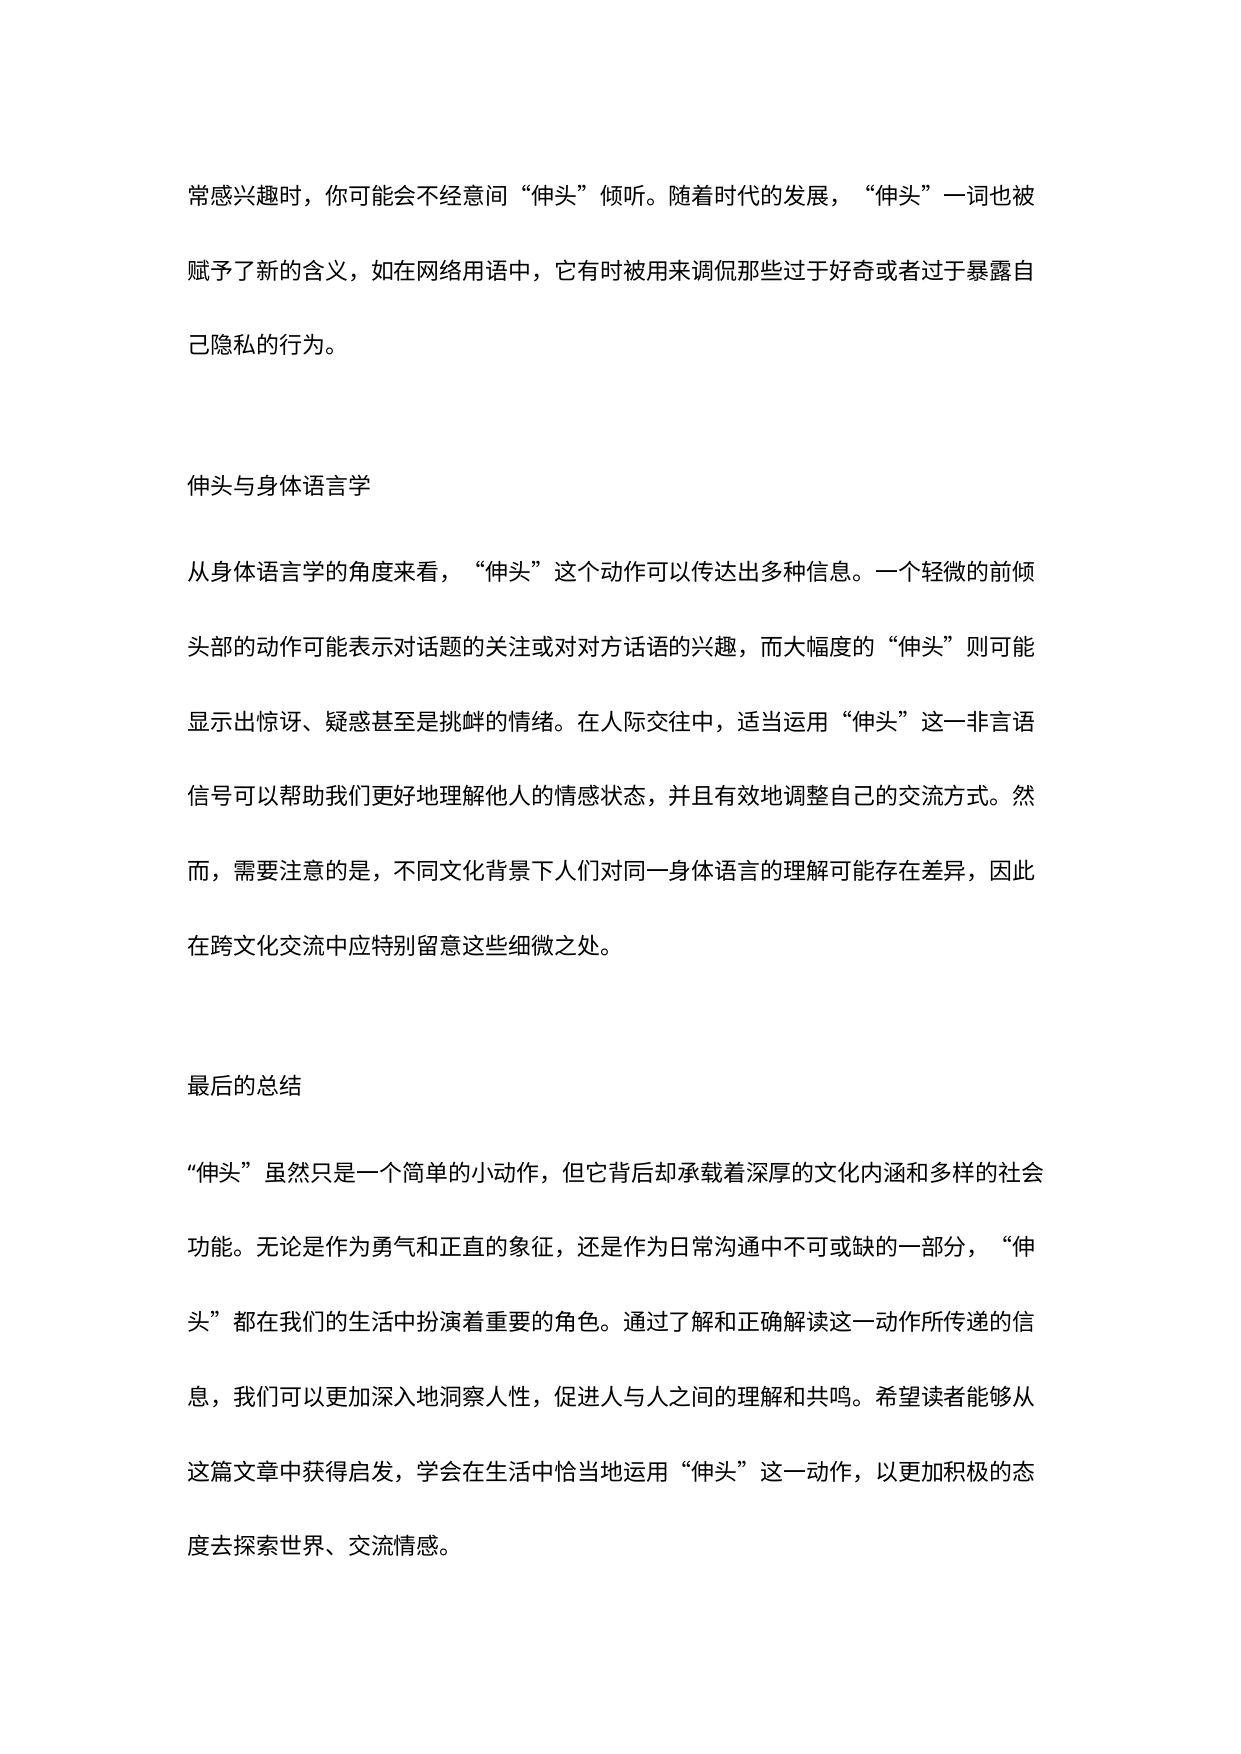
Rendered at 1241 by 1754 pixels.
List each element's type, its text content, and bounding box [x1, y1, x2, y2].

text 最后的总结 [187, 1052, 1053, 1117]
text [187, 162, 1053, 376]
text 从身体语言学的角度来看，“伸头”这个动作可以传达出多种信息。一个轻微的前倾头部的动作可能表示对话题的关注或对对方话语的兴趣，而大幅度的“伸头”则可能显示出惊讶、疑惑甚至是挑衅的情绪。在人际交往中，适当运用“伸头”这一非言语信号可以帮助我们更好地理解他人的情感状态，并且有效地调整自己的交流方式。然而，需要注意的是，不同文化背景下人们对同一身体语言的理解可能存在差异，因此在跨文化交流中应特别留意这些细微之处。 [187, 538, 1053, 977]
text “伸头”虽然只是一个简单的小动作，但它背后却承载着深厚的文化内涵和多样的社会功能。无论是作为勇气和正直的象征，还是作为日常沟通中不可或缺的一部分，“伸头”都在我们的生活中扮演着重要的角色。通过了解和正确解读这一动作所传递的信息，我们可以更加深入地洞察人性，促进人与人之间的理解和共鸣。希望读者能够从这篇文章中获得启发，学会在生活中恰当地运用“伸头”这一动作，以更加积极的态度去探索世界、交流情感。 [187, 1139, 1053, 1577]
text 伸头与身体语言学 [187, 452, 1053, 517]
